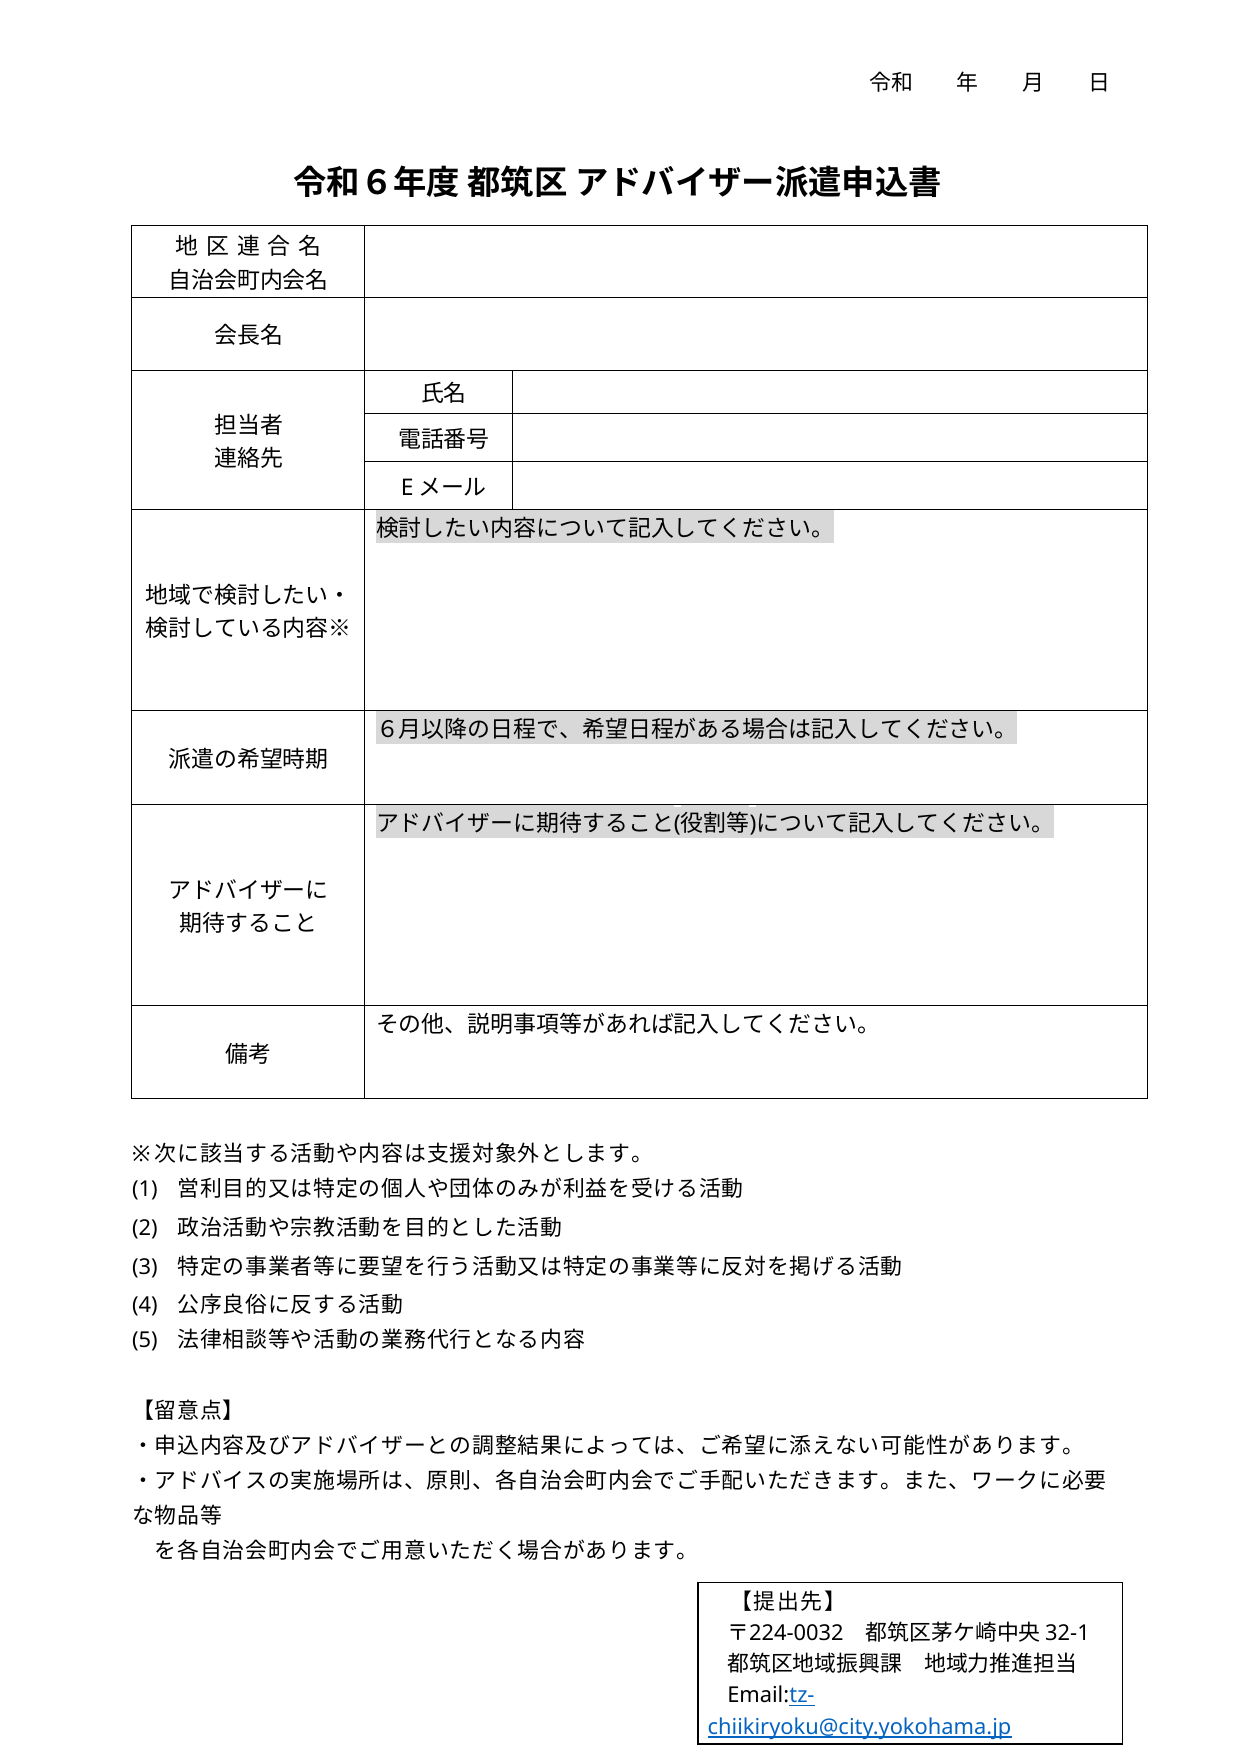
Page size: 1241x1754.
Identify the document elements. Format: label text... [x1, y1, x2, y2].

table_cell その他、説明事項等があれば記入してください。 [365, 1006, 1147, 1098]
text (5) 法律相談等や活動の業務代行となる内容 [132, 1321, 1108, 1356]
table_cell 担当者 連絡先 [132, 371, 364, 509]
text ・申込内容及びアドバイザーとの調整結果によっては、ご希望に添えない可能性があります。 [132, 1426, 1108, 1461]
text (2) 政治活動や宗教活動を目的とした活動 [132, 1208, 1108, 1243]
table_cell 氏名 [365, 371, 512, 412]
table_cell 派遣の希望時期 [132, 711, 364, 804]
table_cell アドバイザーに 期待すること [132, 805, 364, 1005]
table_cell 備考 [132, 1006, 364, 1098]
text (1) 営利目的又は特定の個人や団体のみが利益を受ける活動 [132, 1169, 1108, 1204]
table_cell Eメール [365, 462, 512, 509]
table_header [365, 226, 1147, 297]
table_cell 地域で検討したい・ 検討している内容※ [132, 510, 364, 710]
table_cell [365, 298, 1147, 370]
table_cell [513, 371, 1147, 412]
table_cell [513, 462, 1147, 509]
text ※次に該当する活動や内容は支援対象外とします。 [132, 1134, 1108, 1169]
text ・アドバイスの実施場所は、原則、各自治会町内会でご手配いただきます。また、ワークに必要な物品等 [132, 1461, 1108, 1531]
table_cell [513, 414, 1147, 461]
table_cell 検討したい内容について記入してください。 [365, 510, 1147, 710]
table_cell 会長名 [132, 298, 364, 370]
table_cell アドバイザーに期待すること(役割等)について記入してください。 [365, 805, 1147, 1005]
text を各自治会町内会でご用意いただく場合があります。 [132, 1531, 1108, 1567]
text (4) 公序良俗に反する活動 [132, 1286, 1108, 1321]
table_header 地区連合名 自治会町内会名 [132, 226, 364, 297]
table_cell ６月以降の日程で、希望日程がある場合は記入してください。 [365, 711, 1147, 804]
text 【留意点】 [132, 1391, 1108, 1426]
text (3) 特定の事業者等に要望を行う活動又は特定の事業等に反対を掲げる活動 [132, 1247, 1108, 1282]
table_cell 電話番号 [365, 414, 512, 461]
